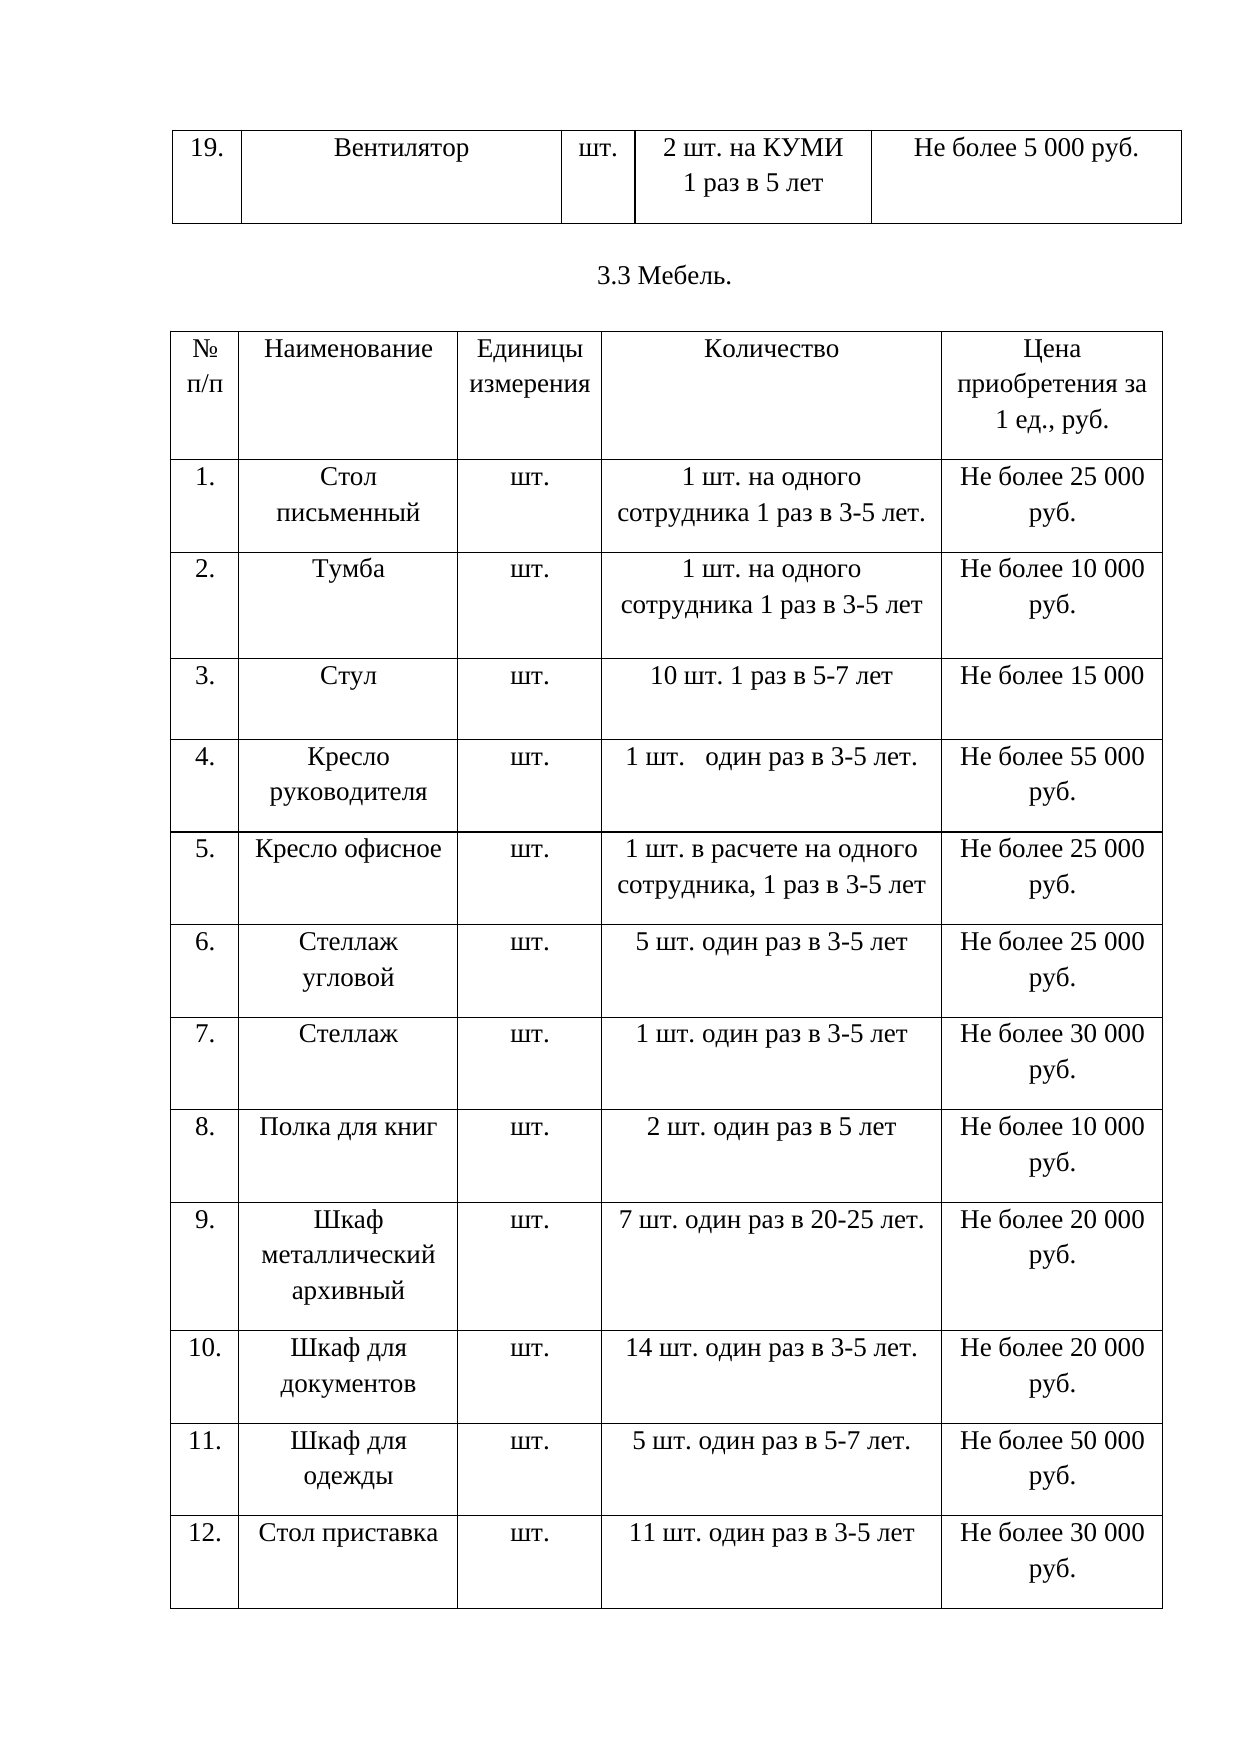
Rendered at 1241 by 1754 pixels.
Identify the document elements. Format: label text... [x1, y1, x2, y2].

table_cell Не более 20 000 руб. [942, 1203, 1162, 1330]
table_cell 6. [171, 925, 238, 1017]
table_cell Вентилятор [242, 131, 561, 222]
table_cell 7 шт. один раз в 20-25 лет. [602, 1203, 941, 1330]
table_cell 1 шт. один раз в 3-5 лет. [602, 740, 941, 831]
table_cell шт. [458, 1331, 601, 1423]
table_cell шт. [458, 1203, 601, 1330]
table_cell 11 шт. один раз в 3-5 лет [602, 1516, 941, 1608]
table_cell 7. [171, 1018, 238, 1109]
table_cell 19. [173, 131, 241, 222]
table_cell Не более 15 000 [942, 659, 1162, 739]
table_cell шт. [458, 659, 601, 739]
table_cell 11. [171, 1424, 238, 1515]
table_cell Шкаф для документов [239, 1331, 457, 1423]
table_cell 4. [171, 740, 238, 831]
table_cell 2 шт. на КУМИ 1 раз в 5 лет [636, 131, 871, 222]
table_cell 9. [171, 1203, 238, 1330]
table_cell Стол письменный [239, 460, 457, 552]
table_cell 10 шт. 1 раз в 5-7 лет [602, 659, 941, 739]
table_cell Не более 30 000 руб. [942, 1018, 1162, 1109]
table_cell Не более 5 000 руб. [872, 131, 1181, 222]
table_cell Не более 10 000 руб. [942, 1110, 1162, 1202]
table_cell Кресло офисное [239, 833, 457, 924]
table_cell 2 шт. один раз в 5 лет [602, 1110, 941, 1202]
table_cell 12. [171, 1516, 238, 1608]
table_cell шт. [458, 1424, 601, 1515]
table_cell Кресло руководителя [239, 740, 457, 831]
table_header № п/п [171, 332, 238, 459]
table_cell Тумба [239, 553, 457, 658]
table_cell Не более 25 000 руб. [942, 833, 1162, 924]
table_cell Стул [239, 659, 457, 739]
table_cell шт. [458, 553, 601, 658]
table_header Цена приобретения за 1 ед., руб. [942, 332, 1162, 459]
table_cell шт. [458, 833, 601, 924]
table_cell шт. [458, 740, 601, 831]
table_cell Шкаф для одежды [239, 1424, 457, 1515]
table_header Количество [602, 332, 941, 459]
table_header Наименование [239, 332, 457, 459]
table_cell 1. [171, 460, 238, 552]
table_cell Не более 25 000 руб. [942, 460, 1162, 552]
table_cell 10. [171, 1331, 238, 1423]
table_cell 8. [171, 1110, 238, 1202]
table_cell шт. [458, 1110, 601, 1202]
table_cell Стеллаж угловой [239, 925, 457, 1017]
table_cell Не более 30 000 руб. [942, 1516, 1162, 1608]
table_cell шт. [458, 460, 601, 552]
table_cell Не более 55 000 руб. [942, 740, 1162, 831]
table_cell Не более 25 000 руб. [942, 925, 1162, 1017]
table_cell шт. [458, 1018, 601, 1109]
table_cell шт. [562, 131, 634, 222]
table_cell 5 шт. один раз в 3-5 лет [602, 925, 941, 1017]
table_cell 3. [171, 659, 238, 739]
text 3.3 Мебель. [177, 259, 1152, 290]
table_cell Не более 10 000 руб. [942, 553, 1162, 658]
table_cell 2. [171, 553, 238, 658]
table_cell Стол приставка [239, 1516, 457, 1608]
table_cell 5 шт. один раз в 5-7 лет. [602, 1424, 941, 1515]
table_cell 1 шт. на одного сотрудника 1 раз в 3-5 лет [602, 553, 941, 658]
table_cell 1 шт. один раз в 3-5 лет [602, 1018, 941, 1109]
table_cell 5. [171, 833, 238, 924]
table_cell Шкаф металлический архивный [239, 1203, 457, 1330]
table_cell шт. [458, 925, 601, 1017]
table_cell 14 шт. один раз в 3-5 лет. [602, 1331, 941, 1423]
table_cell 1 шт. на одного сотрудника 1 раз в 3-5 лет. [602, 460, 941, 552]
table_cell Не более 50 000 руб. [942, 1424, 1162, 1515]
table_cell Не более 20 000 руб. [942, 1331, 1162, 1423]
table_cell Стеллаж [239, 1018, 457, 1109]
table_cell Полка для книг [239, 1110, 457, 1202]
table_header Единицы измерения [458, 332, 601, 459]
table_cell 1 шт. в расчете на одного сотрудника, 1 раз в 3-5 лет [602, 833, 941, 924]
table_cell шт. [458, 1516, 601, 1608]
